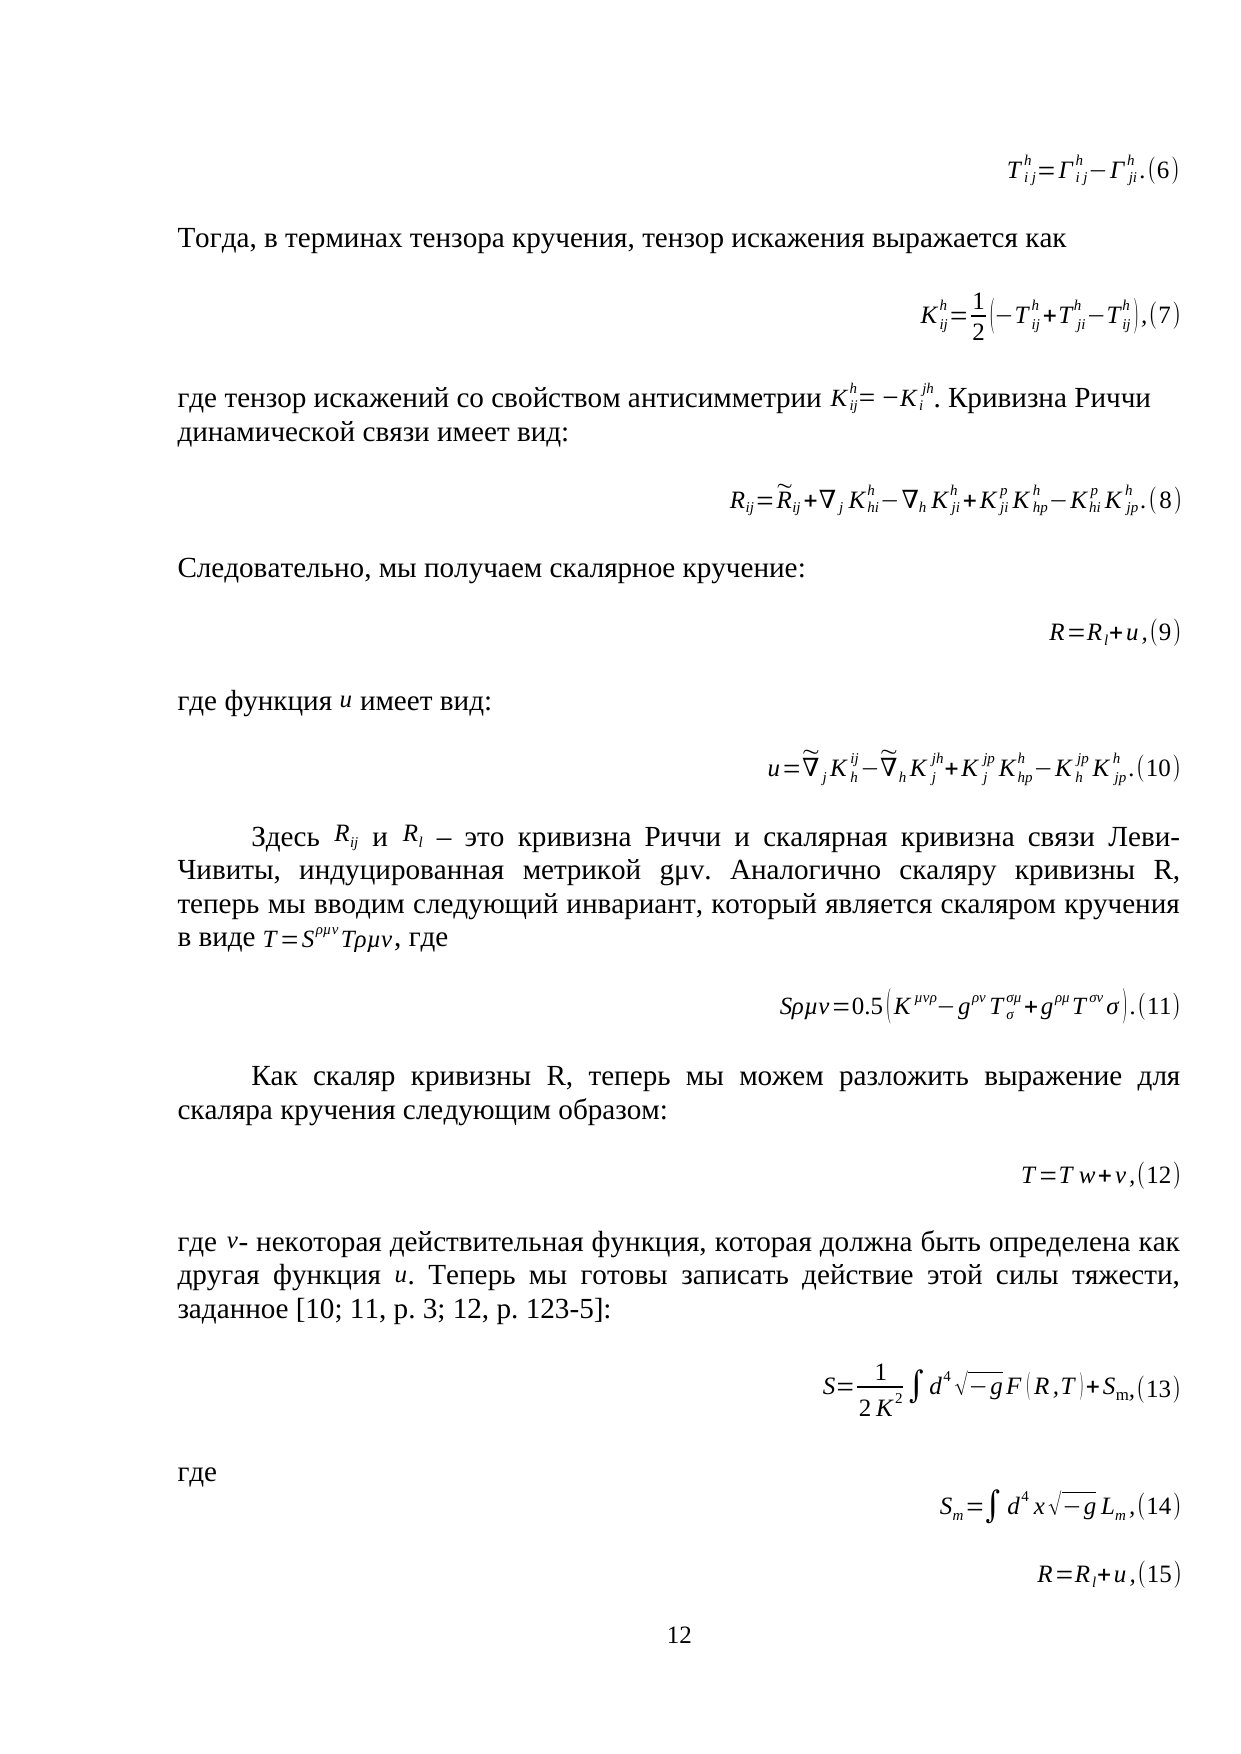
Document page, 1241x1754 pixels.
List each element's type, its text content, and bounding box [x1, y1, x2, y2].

text где [177, 1454, 1181, 1488]
text Как скаляр кривизны R, теперь мы можем разложить выражение для скаляра кручения следующим образом: [177, 1058, 1181, 1126]
text m [177, 1358, 1181, 1421]
text Тогда, в терминах тензора кручения, тензор искажения выражается как [177, 220, 1180, 254]
text где тензор искажений со свойством антисимметрии = −. Кривизна Риччи динамической связи имеет вид: [177, 380, 1180, 448]
text Здесь и – это кривизна Риччи и скалярная кривизна связи Леви-Чивиты, индуцированная метрикой gμv. Аналогично скаляру кривизны R, теперь мы вводим следующий инвариант, который является скаляром кручения в виде , где [177, 819, 1181, 953]
text где - некоторая действительная функция, которая должна быть определена как другая функция . Теперь мы готовы записать действие этой силы тяжести, заданное [10; 11, р. 3; 12, р. 123-5]: [177, 1224, 1181, 1324]
text где функция имеет вид: [177, 683, 1181, 716]
text Следовательно, мы получаем скалярное кручение: [177, 550, 1181, 584]
